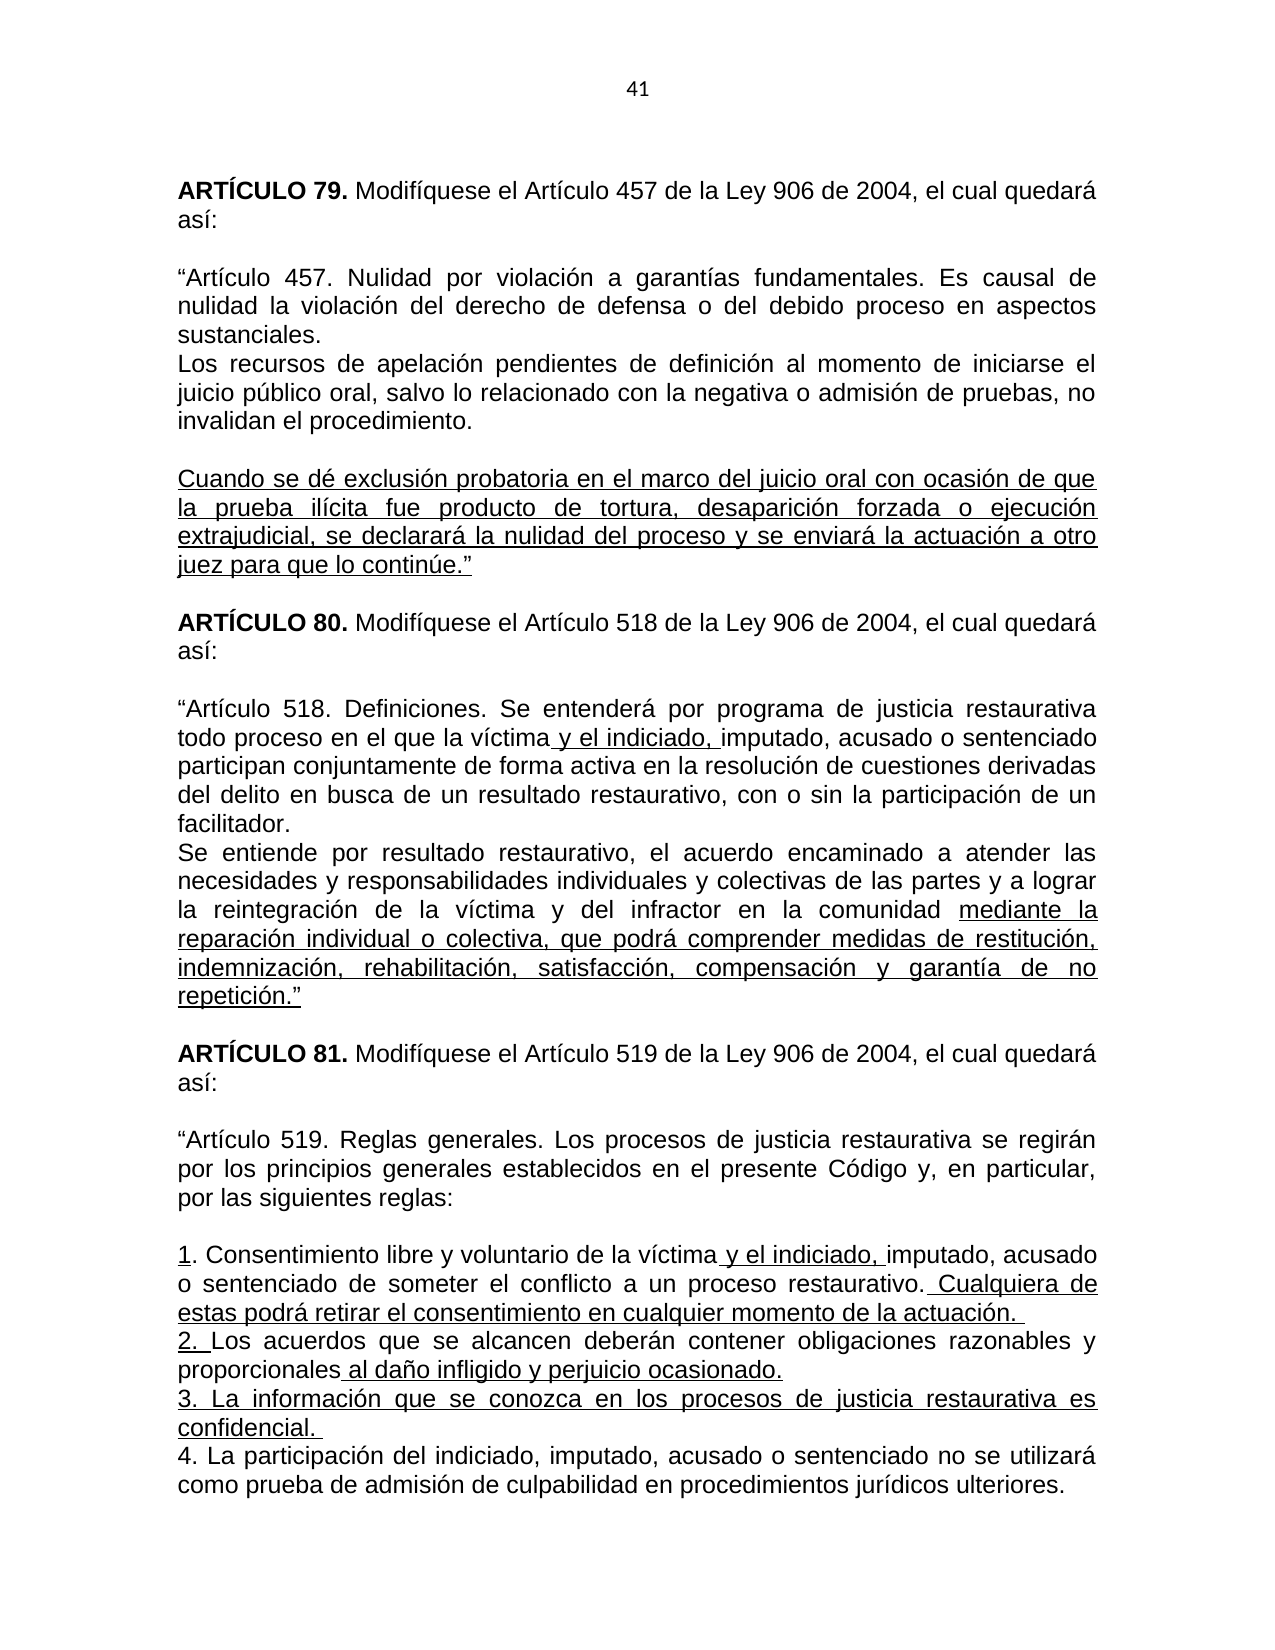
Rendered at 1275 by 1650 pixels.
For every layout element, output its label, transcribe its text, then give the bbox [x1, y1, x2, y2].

text Cuando se dé exclusión probatoria en el marco del juicio oral con ocasión de que la prueba ilícita fue producto de tortura, desaparición forzada o ejecución extrajudicial, se declarará la nulidad del proceso y se enviará la actuación a otro juez para que lo continúe.” [177, 547, 1098, 579]
text ARTÍCULO 81. Modifíquese el Artículo 519 de la Ley 906 de 2004, el cual quedará así: [177, 1039, 1098, 1096]
text 2. Los acuerdos que se alcancen deberán contener obligaciones razonables y proporcionales al daño infligido y perjuicio ocasionado. [177, 1326, 1098, 1384]
text ARTÍCULO 80. Modifíquese el Artículo 518 de la Ley 906 de 2004, el cual quedará así: [177, 608, 1098, 665]
text ARTÍCULO 79. Modifíquese el Artículo 457 de la Ley 906 de 2004, el cual quedará así: [177, 176, 1098, 234]
text 3. La información que se conozca en los procesos de justicia restaurativa es confidencial. [177, 1410, 1098, 1441]
text Cuando se dé exclusión probatoria en el marco del juicio oral con ocasión de que la prueba ilícita fue producto de tortura, desaparición forzada o ejecución extrajudicial, se declarará la nulidad del proceso y se enviará la actuación a otro juez para que lo continúe.” [177, 519, 1098, 546]
text 1. Consentimiento libre y voluntario de la víctima y el indiciado, imputado, acusado o sentenciado de someter el conflicto a un proceso restaurativo. Cualquiera de estas podrá retirar el consentimiento en cualquier momento de la actuación. [177, 1240, 1098, 1326]
text Se entiende por resultado restaurativo, el acuerdo encaminado a atender las necesidades y responsabilidades individuales y colectivas de las partes y a lograr la reintegración de la víctima y del infractor en la comunidad mediante la reparación individual o colectiva, que podrá comprender medidas de restitución, indemnización, rehabilitación, satisfacción, compensación y garantía de no repetición.” [177, 979, 1098, 1010]
text “Artículo 519. Reglas generales. Los procesos de justicia restaurativa se regirán por los principios generales establecidos en el presente Código y, en particular, por las siguientes reglas: [177, 1125, 1098, 1211]
text “Artículo 457. Nulidad por violación a garantías fundamentales. Es causal de nulidad la violación del derecho de defensa o del debido proceso en aspectos sustanciales. [177, 263, 1098, 349]
text 3. La información que se conozca en los procesos de justicia restaurativa es confidencial. [177, 1384, 1098, 1409]
text Los recursos de apelación pendientes de definición al momento de iniciarse el juicio público oral, salvo lo relacionado con la negativa o admisión de pruebas, no invalidan el procedimiento. [177, 349, 1098, 435]
text Se entiende por resultado restaurativo, el acuerdo encaminado a atender las necesidades y responsabilidades individuales y colectivas de las partes y a lograr la reintegración de la víctima y del infractor en la comunidad mediante la reparación individual o colectiva, que podrá comprender medidas de restitución, indemnización, rehabilitación, satisfacción, compensación y garantía de no repetición.” [177, 950, 1098, 978]
text “Artículo 518. Definiciones. Se entenderá por programa de justicia restaurativa todo proceso en el que la víctima y el indiciado, imputado, acusado o sentenciado participan conjuntamente de forma activa en la resolución de cuestiones derivadas del delito en busca de un resultado restaurativo, con o sin la participación de un facilitador. [177, 694, 1098, 838]
text 4. La participación del indiciado, imputado, acusado o sentenciado no se utilizará como prueba de admisión de culpabilidad en procedimientos jurídicos ulteriores. [177, 1441, 1098, 1499]
text Se entiende por resultado restaurativo, el acuerdo encaminado a atender las necesidades y responsabilidades individuales y colectivas de las partes y a lograr la reintegración de la víctima y del infractor en la comunidad mediante la reparación individual o colectiva, que podrá comprender medidas de restitución, indemnización, rehabilitación, satisfacción, compensación y garantía de no repetición.” [177, 838, 1098, 949]
text Cuando se dé exclusión probatoria en el marco del juicio oral con ocasión de que la prueba ilícita fue producto de tortura, desaparición forzada o ejecución extrajudicial, se declarará la nulidad del proceso y se enviará la actuación a otro juez para que lo continúe.” [177, 464, 1098, 518]
